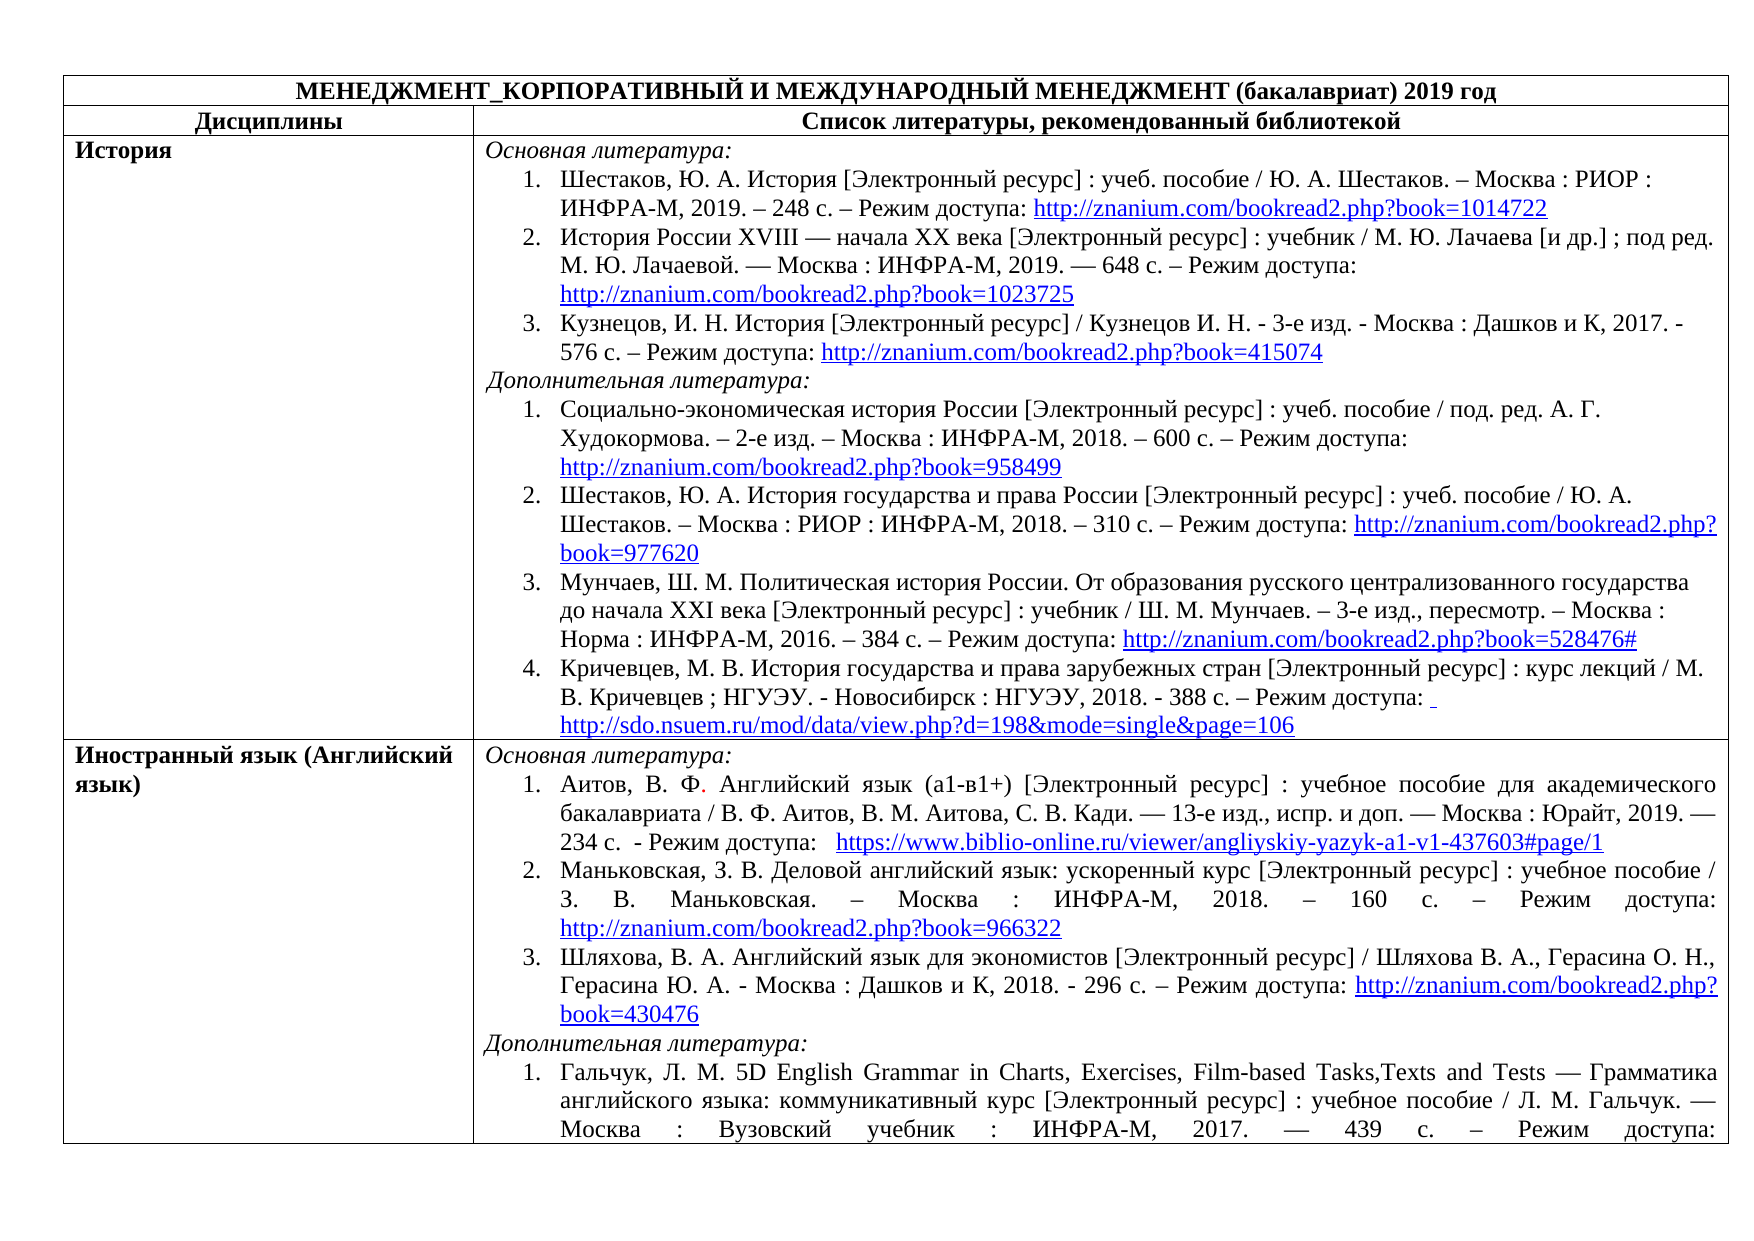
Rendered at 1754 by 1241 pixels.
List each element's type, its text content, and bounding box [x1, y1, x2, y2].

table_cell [474, 740, 1728, 1143]
table_cell Основная литература: Шестаков, Ю. А. История [Электронный ресурс] : учеб. пособие / Ю. А. Шестаков. – Москва : РИОР : ИНФРА-М, 2019. – 248 с. – Режим доступа: http://znanium.com/bookread2.php?book=1014722 История России XVIII — начала XX века [Электронный ресурс] : учебник / М. Ю. Лачаева [и др.] ; под ред. М. Ю. Лачаевой. — Москва : ИНФРА-М, 2019. — 648 с. – Режим доступа: http://znanium.com/bookread2.php?book=1023725 Кузнецов, И. Н. История [Электронный ресурс] / Кузнецов И. Н. - 3-е изд. - Москва : Дашков и К, 2017. - 576 с. – Режим доступа: http://znanium.com/bookread2.php?book=415074 Дополнительная литература: Социально-экономическая история России [Электронный ресурс] : учеб. пособие / под. ред. А. Г. Худокормова. – 2-е изд. – Москва : ИНФРА-М, 2018. – 600 с. – Режим доступа: http://znanium.com/bookread2.php?book=958499 Шестаков, Ю. А. История государства и права России [Электронный ресурс] : учеб. пособие / Ю. А. Шестаков. – Москва : РИОР : ИНФРА-М, 2018. – 310 с. – Режим доступа: http://znanium.com/bookread2.php?book=977620 Мунчаев, Ш. М. Политическая история России. От образования русского централизованного государства до начала XXI века [Электронный ресурс] : учебник / Ш. М. Мунчаев. – 3-е изд., пересмотр. – Москва : Норма : ИНФРА-М, 2016. – 384 с. – Режим доступа: http://znanium.com/bookread2.php?book=528476# Кричевцев, М. В. История государства и права зарубежных стран [Электронный ресурс] : курс лекций / М. В. Кричевцев ; НГУЭУ. - Новосибирск : НГУЭУ, 2018. - 388 с. – Режим доступа: [474, 136, 1728, 739]
table_cell Список литературы, рекомендованный библиотекой [474, 106, 1728, 134]
table_cell Дисциплины [64, 106, 473, 134]
table_cell История [64, 136, 473, 739]
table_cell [64, 740, 473, 1143]
table_header МЕНЕДЖМЕНТ_КОРПОРАТИВНЫЙ И МЕЖДУНАРОДНЫЙ МЕНЕДЖМЕНТ (бакалавриат) 2019 год [64, 76, 1728, 105]
